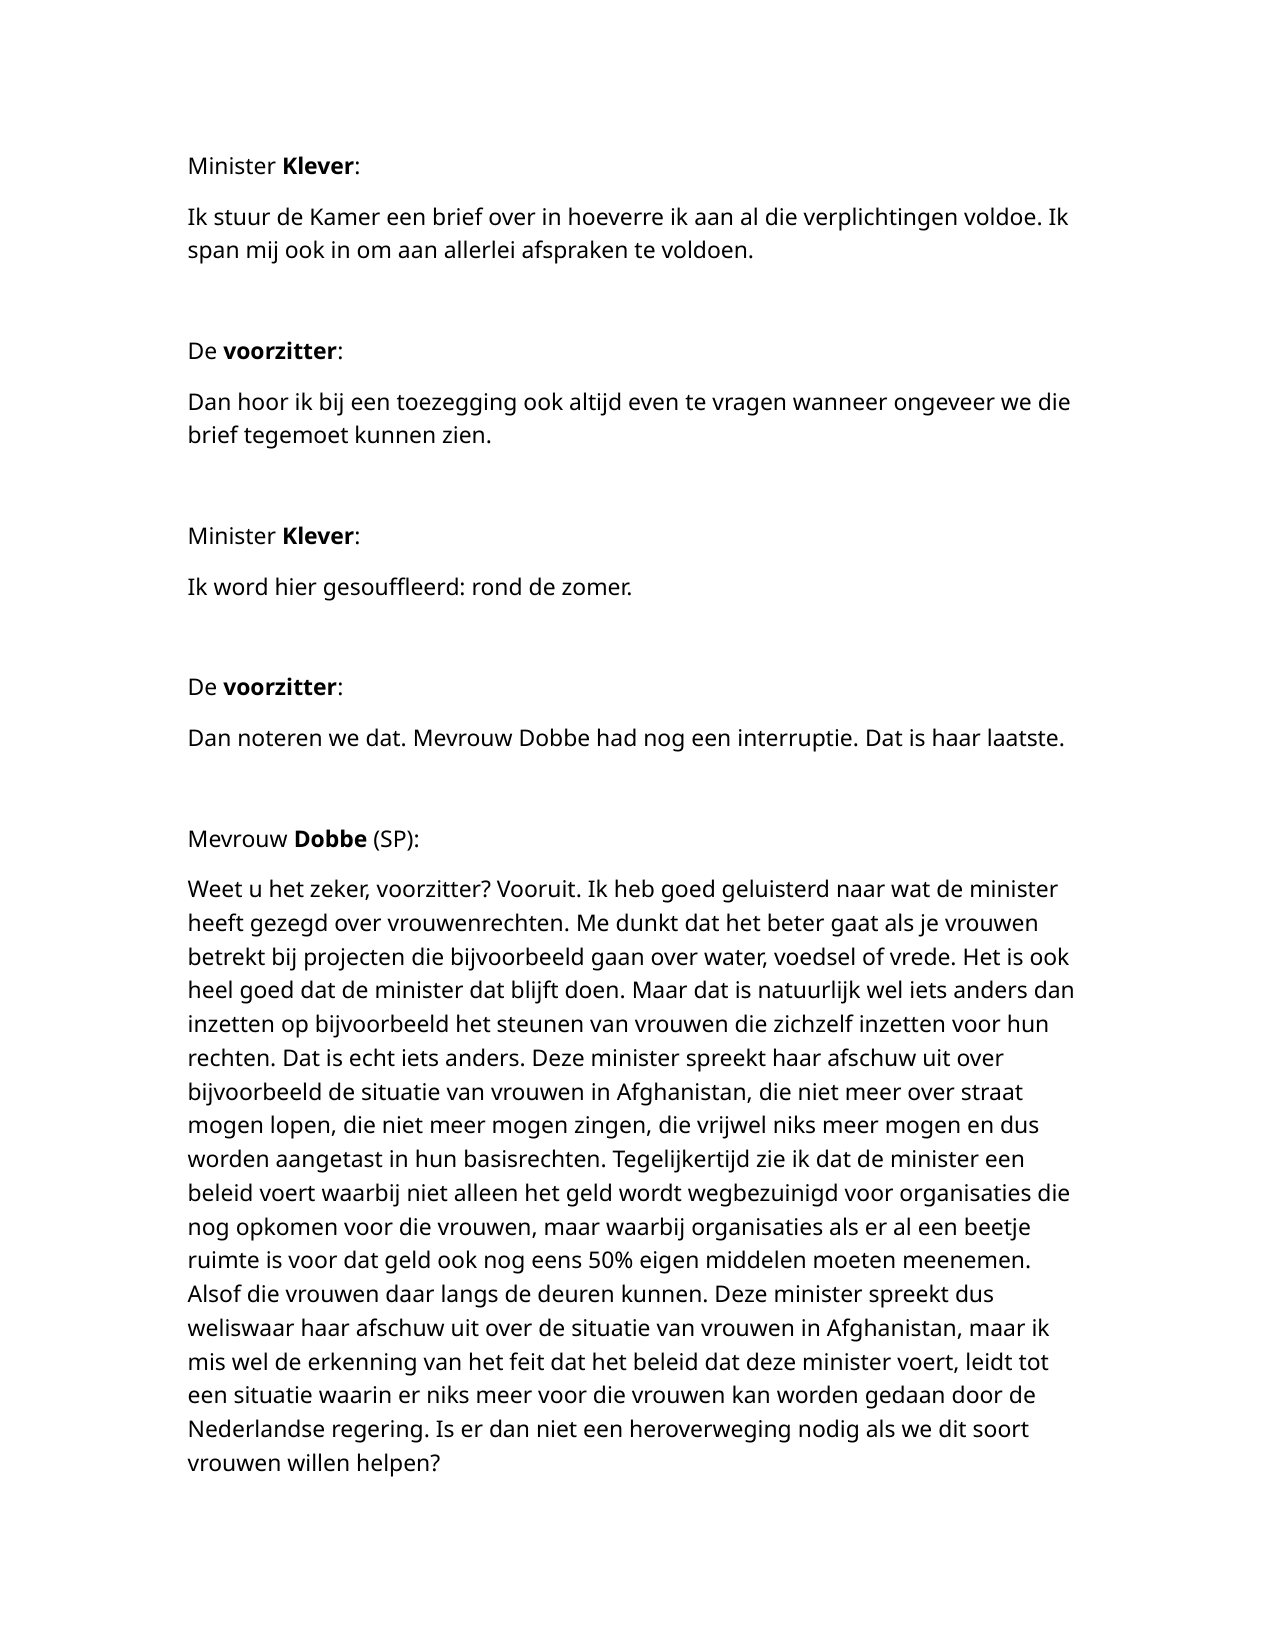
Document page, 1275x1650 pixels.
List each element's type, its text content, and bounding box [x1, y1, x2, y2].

text Weet u het zeker, voorzitter? Vooruit. Ik heb goed geluisterd naar wat de minister heeft gezegd over vrouwenrechten. Me dunkt dat het beter gaat als je vrouwen betrekt bij projecten die bijvoorbeeld gaan over water, voedsel of vrede. Het is ook heel goed dat de minister dat blijft doen. Maar dat is natuurlijk wel iets anders dan inzetten op bijvoorbeeld het steunen van vrouwen die zichzelf inzetten voor hun rechten. Dat is echt iets anders. Deze minister spreekt haar afschuw uit over bijvoorbeeld de situatie van vrouwen in Afghanistan, die niet meer over straat mogen lopen, die niet meer mogen zingen, die vrijwel niks meer mogen en dus worden aangetast in hun basisrechten. Tegelijkertijd zie ik dat de minister een beleid voert waarbij niet alleen het geld wordt wegbezuinigd voor organisaties die nog opkomen voor die vrouwen, maar waarbij organisaties als er al een beetje ruimte is voor dat geld ook nog eens 50% eigen middelen moeten meenemen. Alsof die vrouwen daar langs de deuren kunnen. Deze minister spreekt dus weliswaar haar afschuw uit over de situatie van vrouwen in Afghanistan, maar ik mis wel de erkenning van het feit dat het beleid dat deze minister voert, leidt tot een situatie waarin er niks meer voor die vrouwen kan worden gedaan door de Nederlandse regering. Is er dan niet een heroverweging nodig als we dit soort vrouwen willen helpen? [187, 873, 1087, 1478]
text De voorzitter: [187, 335, 1087, 366]
text Dan hoor ik bij een toezegging ook altijd even te vragen wanneer ongeveer we die brief tegemoet kunnen zien. [187, 385, 1087, 450]
text Ik word hier gesouffleerd: rond de zomer. [187, 570, 1087, 602]
text Dan noteren we dat. Mevrouw Dobbe had nog een interruptie. Dat is haar laatste. [187, 722, 1087, 753]
text Ik stuur de Kamer een brief over in hoeverre ik aan al die verplichtingen voldoe. Ik span mij ook in om aan allerlei afspraken te voldoen. [187, 200, 1087, 265]
text De voorzitter: [187, 671, 1087, 702]
text Minister Klever: [187, 520, 1087, 551]
text Minister Klever: [187, 150, 1087, 181]
text Mevrouw Dobbe (SP): [187, 822, 1087, 854]
